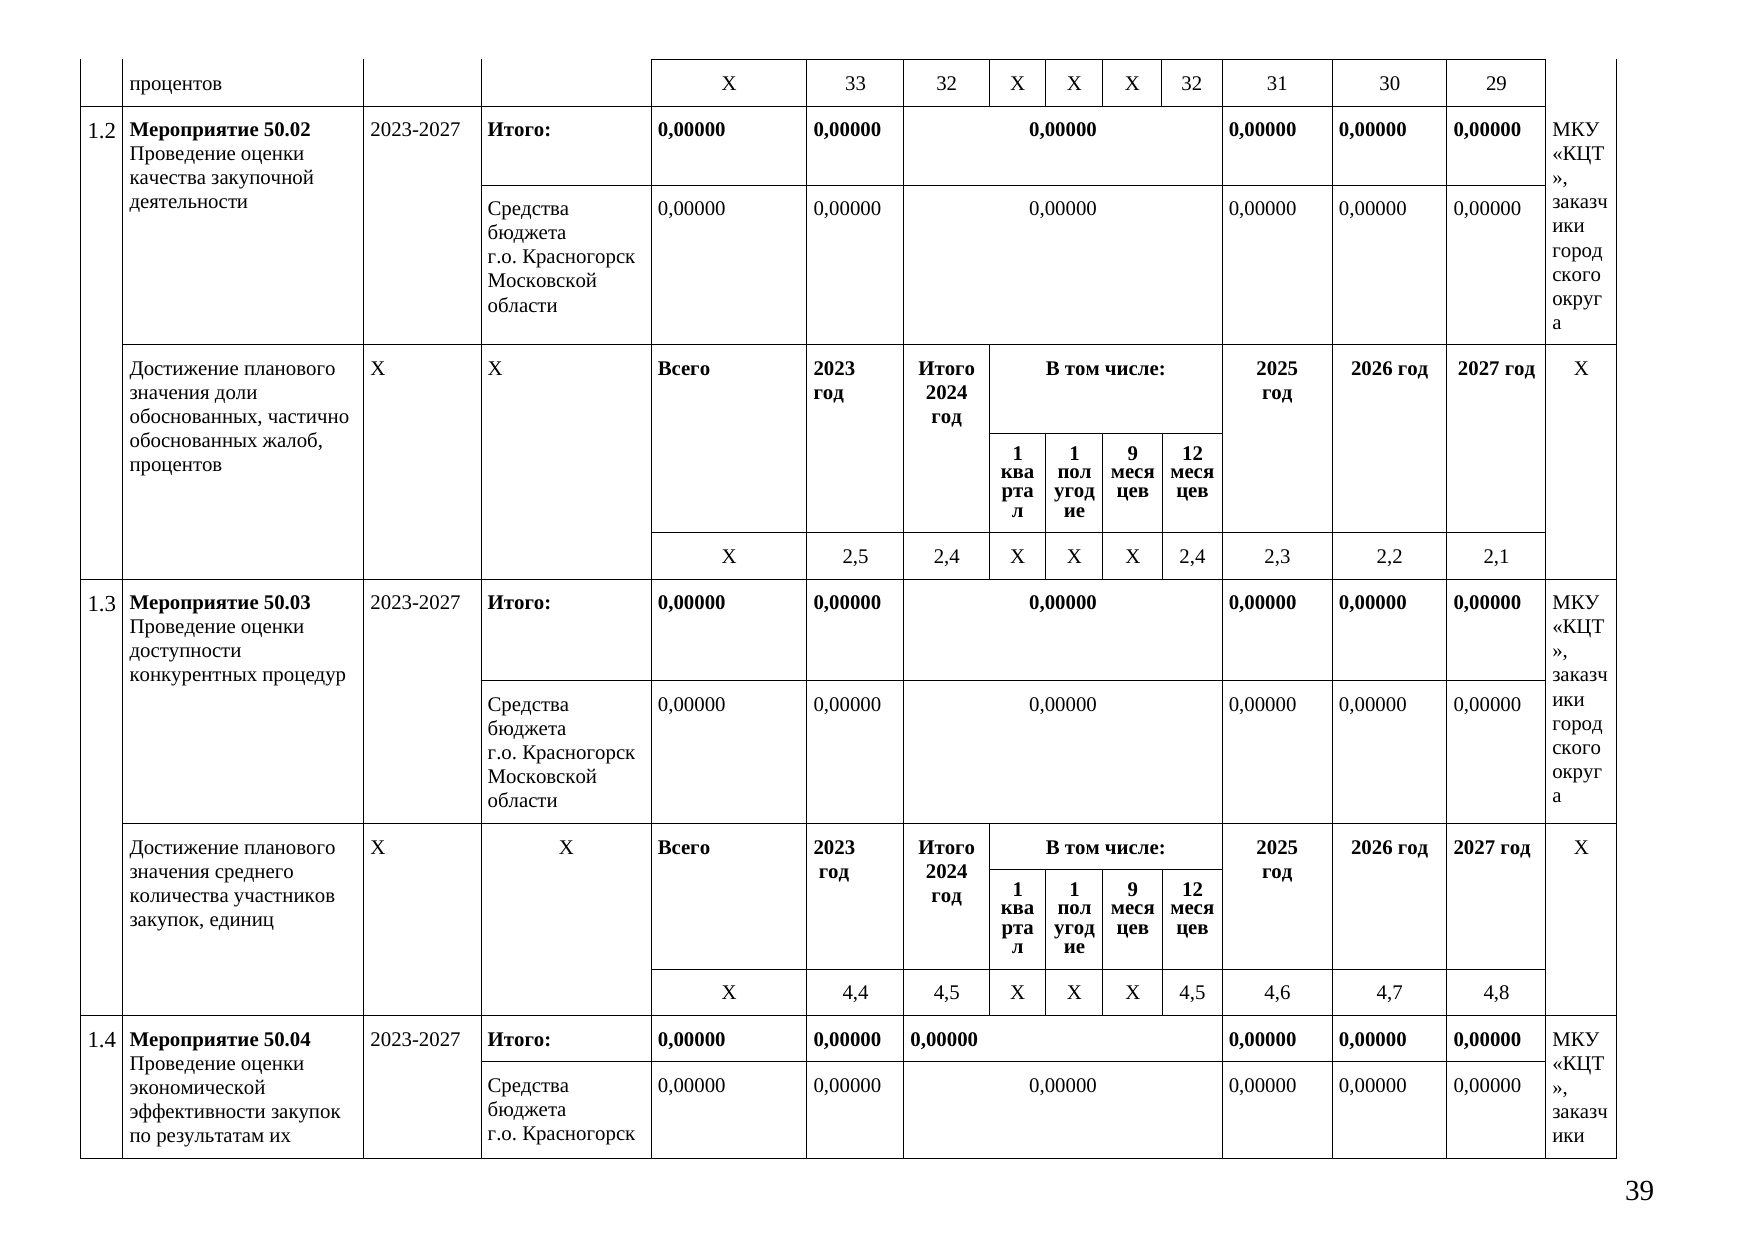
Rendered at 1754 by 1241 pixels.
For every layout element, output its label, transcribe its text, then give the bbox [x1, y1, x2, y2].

table_cell Х [364, 345, 481, 578]
table_cell 1.2 [81, 107, 122, 578]
table_cell Всего [652, 345, 806, 532]
table_cell Х [1103, 970, 1162, 1015]
table_cell Х [990, 970, 1045, 1015]
table_cell 12 месяцев [1163, 434, 1222, 532]
table_cell 0,00000 [807, 1016, 903, 1061]
table_cell 1 полугодие [1046, 870, 1102, 968]
table_cell 0,00000 [807, 681, 903, 823]
table_cell МКУ «КЦТ», заказчики городского округа [1546, 106, 1616, 344]
table_cell 0,00000 [1447, 580, 1545, 680]
table_cell 0,00000 [904, 681, 1222, 823]
table_cell 0,00000 [652, 107, 806, 184]
table_cell 29 [1447, 60, 1545, 106]
table_cell 32 [1162, 60, 1222, 106]
table_cell 2023 год [807, 345, 903, 532]
table_cell 31 [1223, 60, 1332, 106]
table_cell Всего [652, 824, 806, 968]
table_cell 0,00000 [1223, 580, 1332, 680]
table_cell Х [652, 533, 806, 578]
table_cell 0,00000 [1447, 107, 1545, 184]
table_cell 2025 год [1223, 824, 1332, 968]
table_cell Итого 2024 год [904, 824, 989, 968]
table_cell МКУ «КЦТ», заказчики городского округа [1546, 580, 1616, 823]
table_cell 0,00000 [652, 186, 806, 344]
table_cell 2027 год [1447, 345, 1545, 532]
table_cell 0,00000 [1447, 681, 1545, 823]
table_cell 0,00000 [1447, 1016, 1545, 1061]
table_cell Х [990, 533, 1045, 578]
table_cell [1546, 896, 1616, 1015]
table_cell 0,00000 [1333, 1062, 1446, 1157]
table_cell 4,4 [807, 970, 903, 1015]
table_cell 2023-2027 [364, 580, 481, 823]
table_cell 0,00000 [652, 580, 806, 680]
table_cell Итого: [482, 107, 651, 184]
table_cell 0,00000 [807, 580, 903, 680]
table_cell Х [1046, 533, 1102, 578]
table_cell В том числе: [990, 824, 1222, 869]
table_cell 0,00000 [1223, 681, 1332, 823]
table_cell Итого: [482, 580, 651, 680]
table_cell 0,00000 [652, 1062, 806, 1157]
table_cell 0,00000 [807, 186, 903, 344]
table_cell 4,7 [1333, 970, 1446, 1015]
table_cell 4,8 [1447, 970, 1545, 1015]
table_cell 0,00000 [807, 107, 903, 184]
table_cell Х [1103, 60, 1161, 106]
table_cell 0,00000 [1333, 107, 1446, 184]
table_cell 4,5 [904, 970, 989, 1015]
table_cell 0,00000 [652, 681, 806, 823]
table_cell 0,00000 [1447, 1062, 1545, 1157]
table_cell Х [1546, 824, 1616, 896]
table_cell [482, 1062, 651, 1157]
table_cell Мероприятие 50.02 Проведение оценки качества закупочной деятельности [123, 107, 363, 344]
table_cell Мероприятие 50.03 Проведение оценки доступности конкурентных процедур [123, 580, 363, 823]
table_cell 2023-2027 [364, 1016, 481, 1157]
table_cell Х [1546, 345, 1616, 578]
table_cell Х [1103, 533, 1162, 578]
table_cell 0,00000 [1333, 186, 1446, 344]
table_cell 1 полугодие [1046, 434, 1102, 532]
table_cell 0,00000 [904, 107, 1222, 184]
table_cell МКУ «КЦТ», заказчики городского округа [1546, 1016, 1616, 1157]
table_cell Х [652, 970, 806, 1015]
table_cell 0,00000 [1447, 186, 1545, 344]
table_cell Средства бюджета г.о. Красногорск Московской области [482, 681, 651, 823]
table_cell Х [482, 345, 651, 578]
table_cell Х [364, 824, 481, 1015]
table_cell 0,00000 [1333, 580, 1446, 680]
table_cell 0,00000 [1223, 1062, 1332, 1157]
table_cell 1.4 [81, 1016, 122, 1157]
table_cell Средства бюджета г.о. Красногорск Московской области [482, 186, 651, 344]
table_cell Х [652, 60, 806, 106]
table_cell 32 [904, 60, 989, 106]
table_cell 2026 год [1333, 824, 1446, 968]
table_cell 12 месяцев [1163, 870, 1222, 968]
table_cell 30 [1333, 60, 1446, 106]
table_cell Х [1046, 970, 1102, 1015]
table_cell В том числе: [990, 345, 1222, 433]
table_cell [1447, 896, 1545, 968]
table_cell Х [482, 824, 651, 1015]
table_cell 4,6 [1223, 970, 1332, 1015]
table_cell 0,00000 [904, 1016, 1222, 1061]
table_cell Мероприятие 50.04 Проведение оценки экономической эффективности закупок по результатам их осуществления [123, 1016, 363, 1157]
table_cell 2,3 [1223, 533, 1332, 578]
table_cell 2026 год [1333, 345, 1446, 532]
table_cell 0,00000 [1223, 1016, 1332, 1061]
table_cell Достижение планового значения доли обоснованных, частично обоснованных жалоб, процентов [123, 345, 363, 578]
table_cell 0,00000 [1333, 681, 1446, 823]
table_cell 2,4 [1163, 533, 1222, 578]
table_cell Итого: [482, 1016, 651, 1061]
table_cell 2,5 [807, 533, 903, 578]
table_cell 1.3 [81, 580, 122, 1015]
table_cell 0,00000 [1333, 1016, 1446, 1061]
table_cell 0,00000 [652, 1016, 806, 1061]
table_cell 0,00000 [904, 580, 1222, 680]
table_cell 0,00000 [807, 1062, 903, 1157]
table_cell Итого 2024 год [904, 345, 989, 532]
table_cell 2025 год [1223, 345, 1332, 532]
table_cell 2,1 [1447, 533, 1545, 578]
table_cell 1 квартал [990, 434, 1045, 532]
table_cell Достижение планового значения среднего количества участников закупок, единиц [123, 824, 363, 1015]
table_cell 2023 год [807, 824, 903, 968]
table_cell 2023-2027 [364, 107, 481, 344]
table_cell Х [990, 60, 1045, 106]
table_cell 0,00000 [1223, 107, 1332, 184]
table_cell 0,00000 [904, 186, 1222, 344]
table_cell 33 [807, 60, 903, 106]
table_cell 0,00000 [1223, 186, 1332, 344]
table_cell 9 месяцев [1103, 870, 1162, 968]
table_cell 2,2 [1333, 533, 1446, 578]
table_cell 0,00000 [904, 1062, 1222, 1157]
table_cell 1 квартал [990, 870, 1045, 968]
table_cell Х [1046, 60, 1102, 106]
table_cell 9 месяцев [1103, 434, 1162, 532]
table_cell 4,5 [1163, 970, 1222, 1015]
table_cell 2027 год [1447, 824, 1545, 896]
table_cell 2,4 [904, 533, 989, 578]
